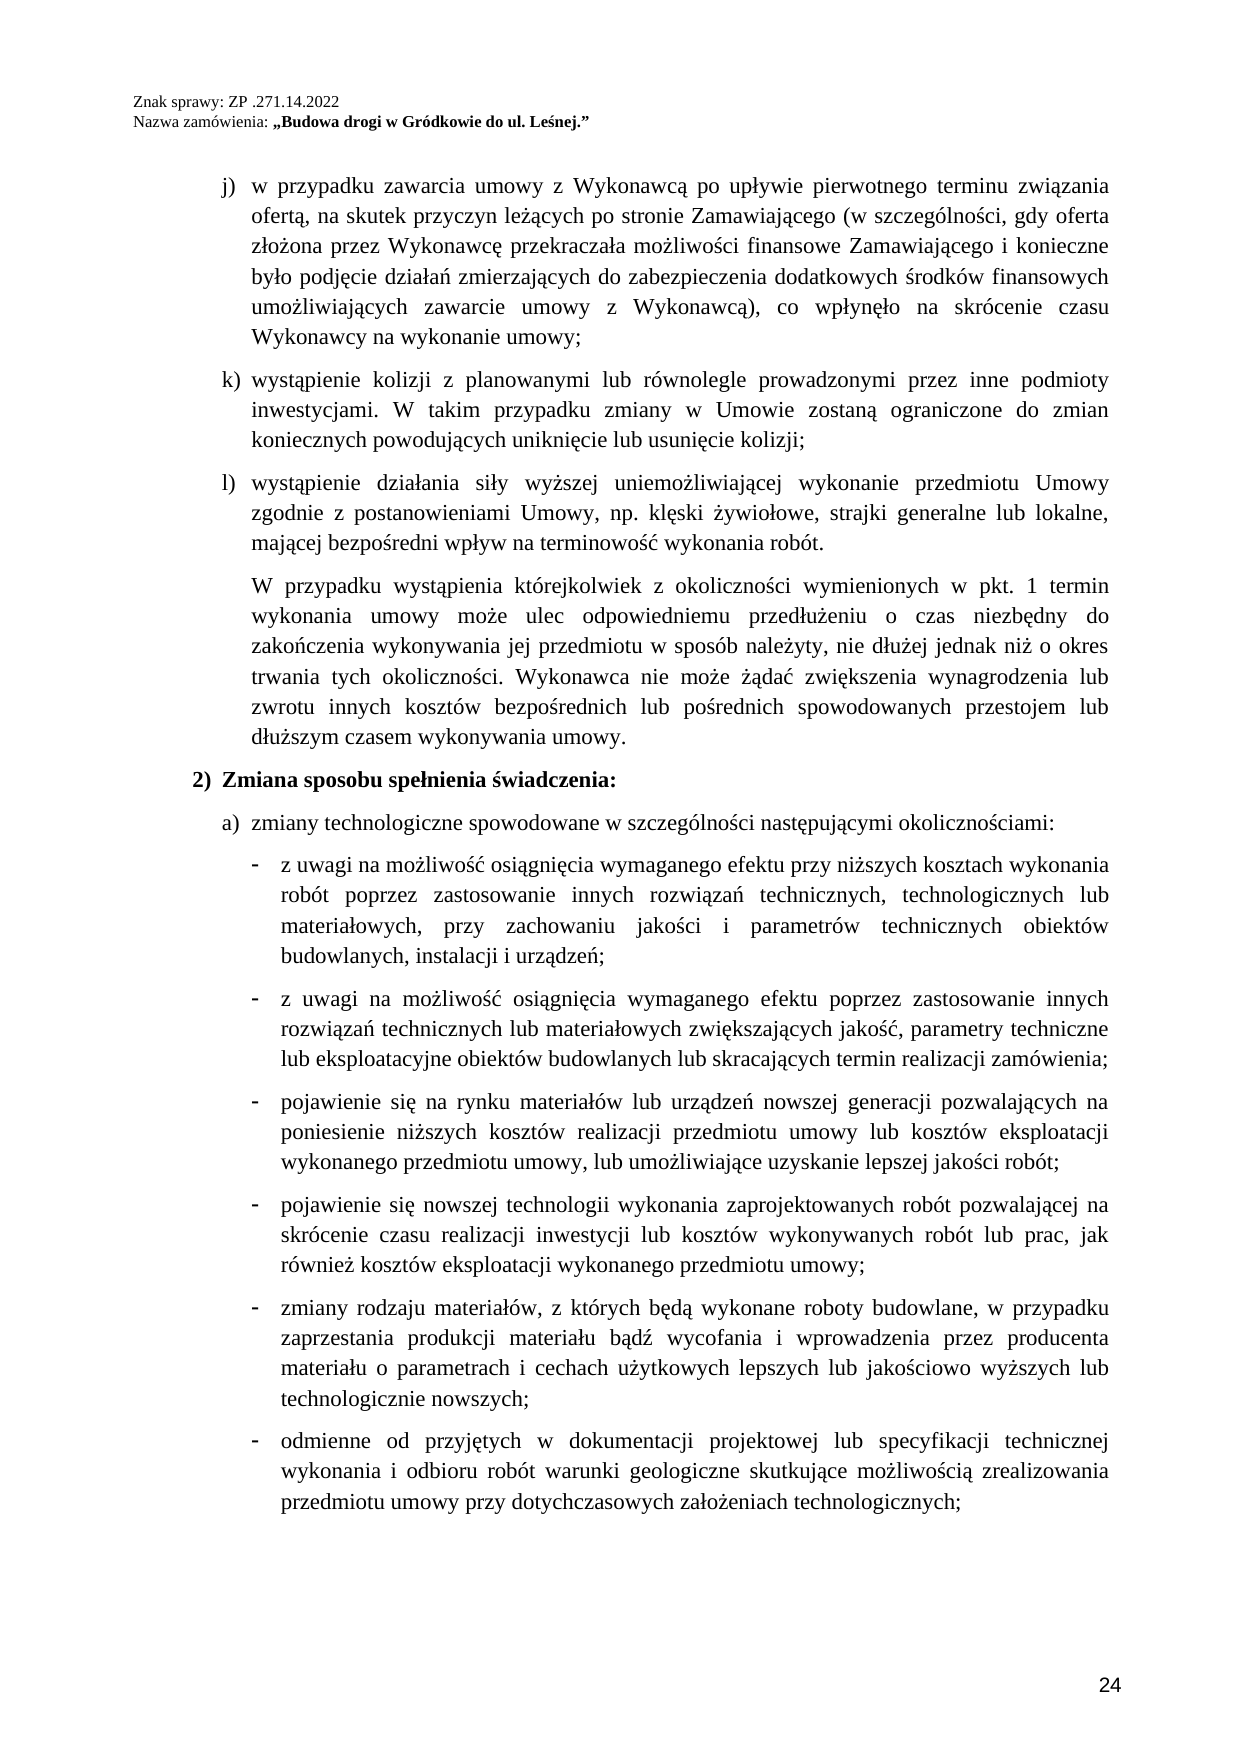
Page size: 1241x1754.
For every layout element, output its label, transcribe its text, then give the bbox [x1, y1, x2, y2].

list zmiany rodzaju materiałów, z których będą wykonane roboty budowlane, w przypadku zaprzestania produkcji materiału bądź wycofania i wprowadzenia przez producenta materiału o parametrach i cechach użytkowych lepszych lub jakościowo wyższych lub technologicznie nowszych; [251, 1294, 1110, 1411]
list pojawienie się nowszej technologii wykonania zaprojektowanych robót pozwalającej na skrócenie czasu realizacji inwestycji lub kosztów wykonywanych robót lub prac, jak również kosztów eksploatacji wykonanego przedmiotu umowy; [251, 1191, 1110, 1278]
text W przypadku wystąpienia którejkolwiek z okoliczności wymienionych w pkt. 1 termin wykonania umowy może ulec odpowiedniemu przedłużeniu o czas niezbędny do zakończenia wykonywania jej przedmiotu w sposób należyty, nie dłużej jednak niż o okres trwania tych okoliczności. Wykonawca nie może żądać zwiększenia wynagrodzenia lub zwrotu innych kosztów bezpośrednich lub pośrednich spowodowanych przestojem lub dłuższym czasem wykonywania umowy. [251, 572, 1110, 749]
list wystąpienie działania siły wyższej uniemożliwiającej wykonanie przedmiotu Umowy zgodnie z postanowieniami Umowy, np. klęski żywiołowe, strajki generalne lub lokalne, mającej bezpośredni wpływ na terminowość wykonania robót. [222, 469, 1110, 556]
list pojawienie się na rynku materiałów lub urządzeń nowszej generacji pozwalających na poniesienie niższych kosztów realizacji przedmiotu umowy lub kosztów eksploatacji wykonanego przedmiotu umowy, lub umożliwiające uzyskanie lepszej jakości robót; [251, 1088, 1110, 1174]
list z uwagi na możliwość osiągnięcia wymaganego efektu poprzez zastosowanie innych rozwiązań technicznych lub materiałowych zwiększających jakość, parametry techniczne lub eksploatacyjne obiektów budowlanych lub skracających termin realizacji zamówienia; [251, 985, 1110, 1071]
list Zmiana sposobu spełnienia świadczenia: [192, 766, 1110, 792]
list odmienne od przyjętych w dokumentacji projektowej lub specyfikacji technicznej wykonania i odbioru robót warunki geologiczne skutkujące możliwością zrealizowania przedmiotu umowy przy dotychczasowych założeniach technologicznych; [251, 1427, 1110, 1514]
list z uwagi na możliwość osiągnięcia wymaganego efektu przy niższych kosztach wykonania robót poprzez zastosowanie innych rozwiązań technicznych, technologicznych lub materiałowych, przy zachowaniu jakości i parametrów technicznych obiektów budowlanych, instalacji i urządzeń; [251, 851, 1110, 968]
list zmiany technologiczne spowodowane w szczególności następującymi okolicznościami: [222, 809, 1110, 835]
list wystąpienie kolizji z planowanymi lub równolegle prowadzonymi przez inne podmioty inwestycjami. W takim przypadku zmiany w Umowie zostaną ograniczone do zmian koniecznych powodujących uniknięcie lub usunięcie kolizji; [222, 366, 1110, 453]
list w przypadku zawarcia umowy z Wykonawcą po upływie pierwotnego terminu związania ofertą, na skutek przyczyn leżących po stronie Zamawiającego (w szczególności, gdy oferta złożona przez Wykonawcę przekraczała możliwości finansowe Zamawiającego i konieczne było podjęcie działań zmierzających do zabezpieczenia dodatkowych środków finansowych umożliwiających zawarcie umowy z Wykonawcą), co wpłynęło na skrócenie czasu Wykonawcy na wykonanie umowy; [222, 172, 1110, 349]
